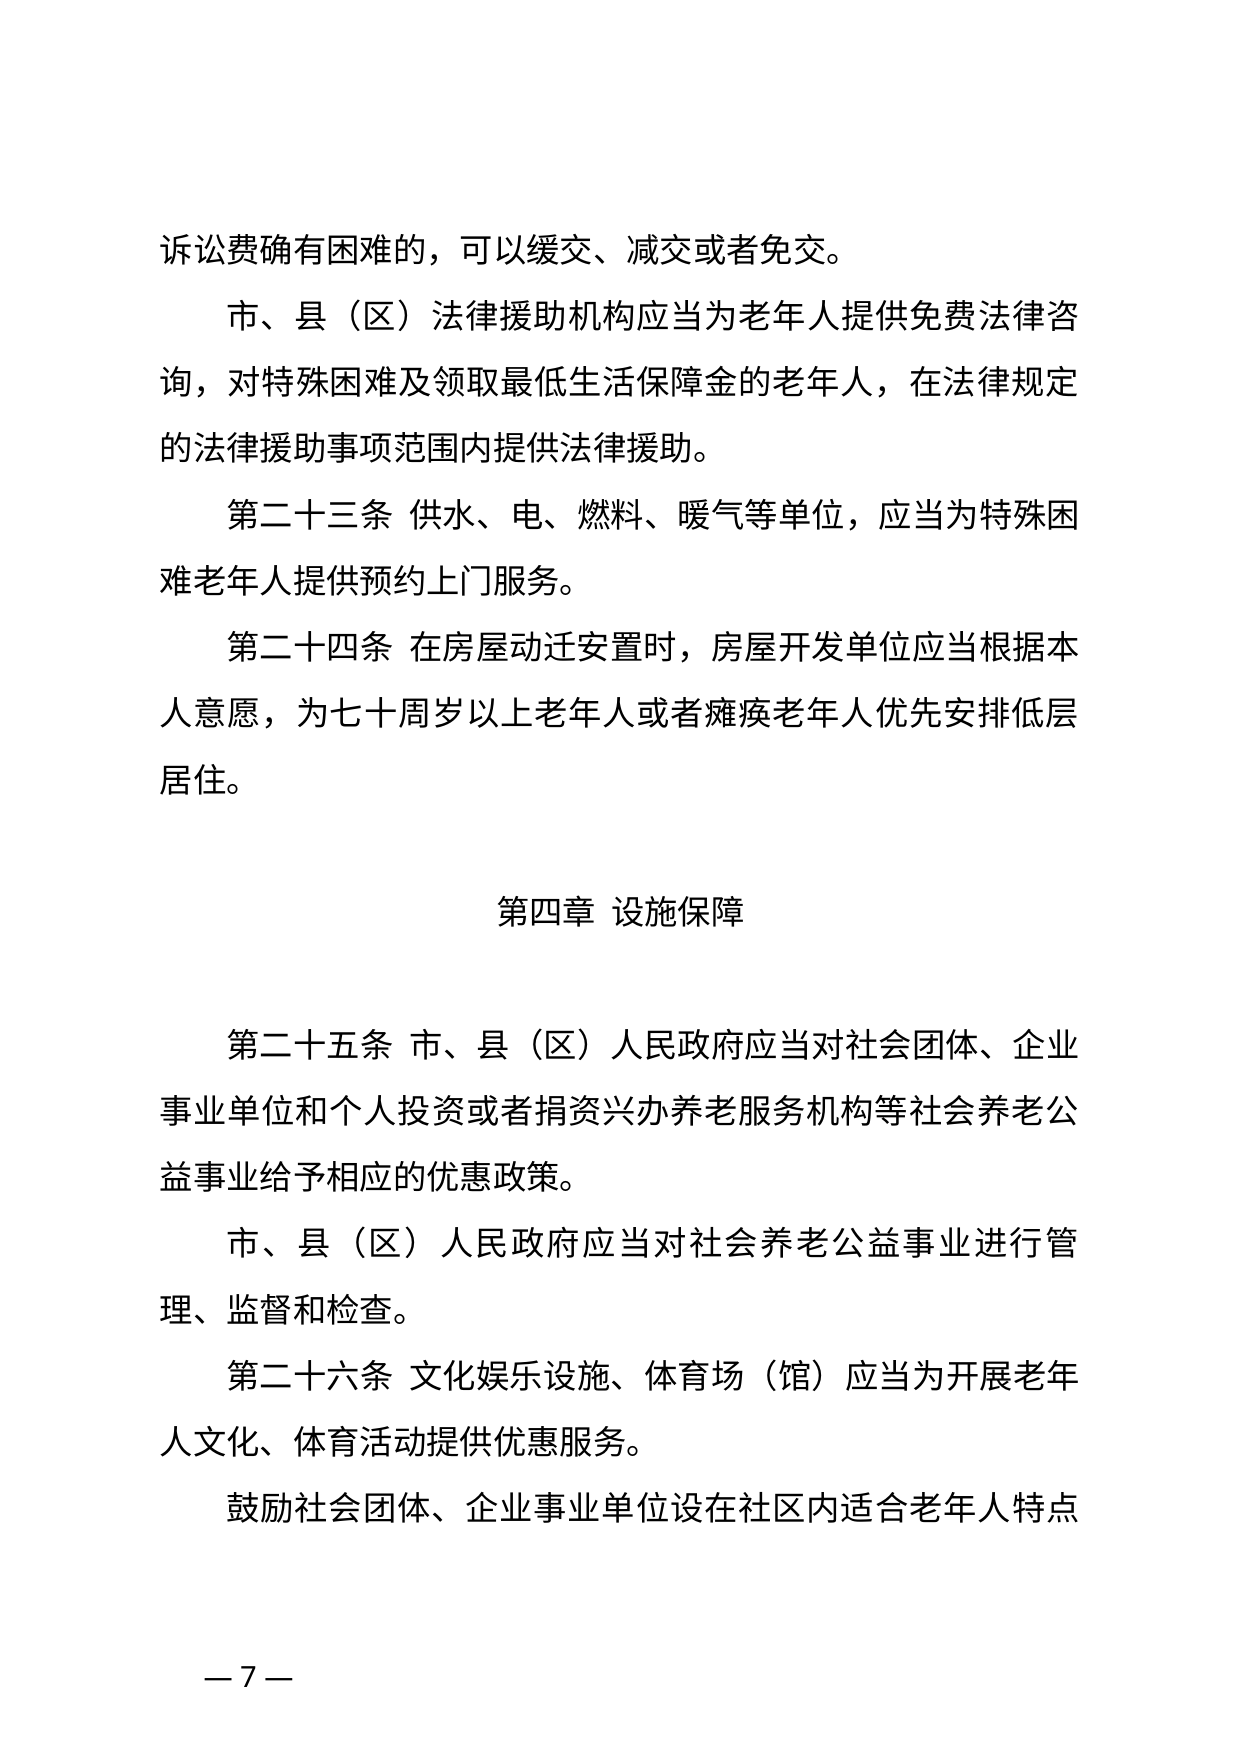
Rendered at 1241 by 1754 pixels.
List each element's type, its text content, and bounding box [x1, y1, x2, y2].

subtitle 第四章 设施保障 [159, 877, 1081, 943]
text 第二十三条 供水、电、燃料、暖气等单位，应当为特殊困难老年人提供预约上门服务。 [159, 479, 1081, 612]
text 第二十五条 市、县（区）人民政府应当对社会团体、企业事业单位和个人投资或者捐资兴办养老服务机构等社会养老公益事业给予相应的优惠政策。 [159, 1009, 1081, 1208]
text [159, 1473, 1081, 1539]
text 第二十四条 在房屋动迁安置时，房屋开发单位应当根据本人意愿，为七十周岁以上老年人或者瘫痪老年人优先安排低层居住。 [159, 612, 1081, 811]
text 市、县（区）人民政府应当对社会养老公益事业进行管理、监督和检查。 [159, 1208, 1081, 1341]
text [159, 214, 1081, 281]
text 市、县（区）法律援助机构应当为老年人提供免费法律咨询，对特殊困难及领取最低生活保障金的老年人，在法律规定的法律援助事项范围内提供法律援助。 [159, 281, 1081, 479]
text 第二十六条 文化娱乐设施、体育场（馆）应当为开展老年人文化、体育活动提供优惠服务。 [159, 1341, 1081, 1473]
